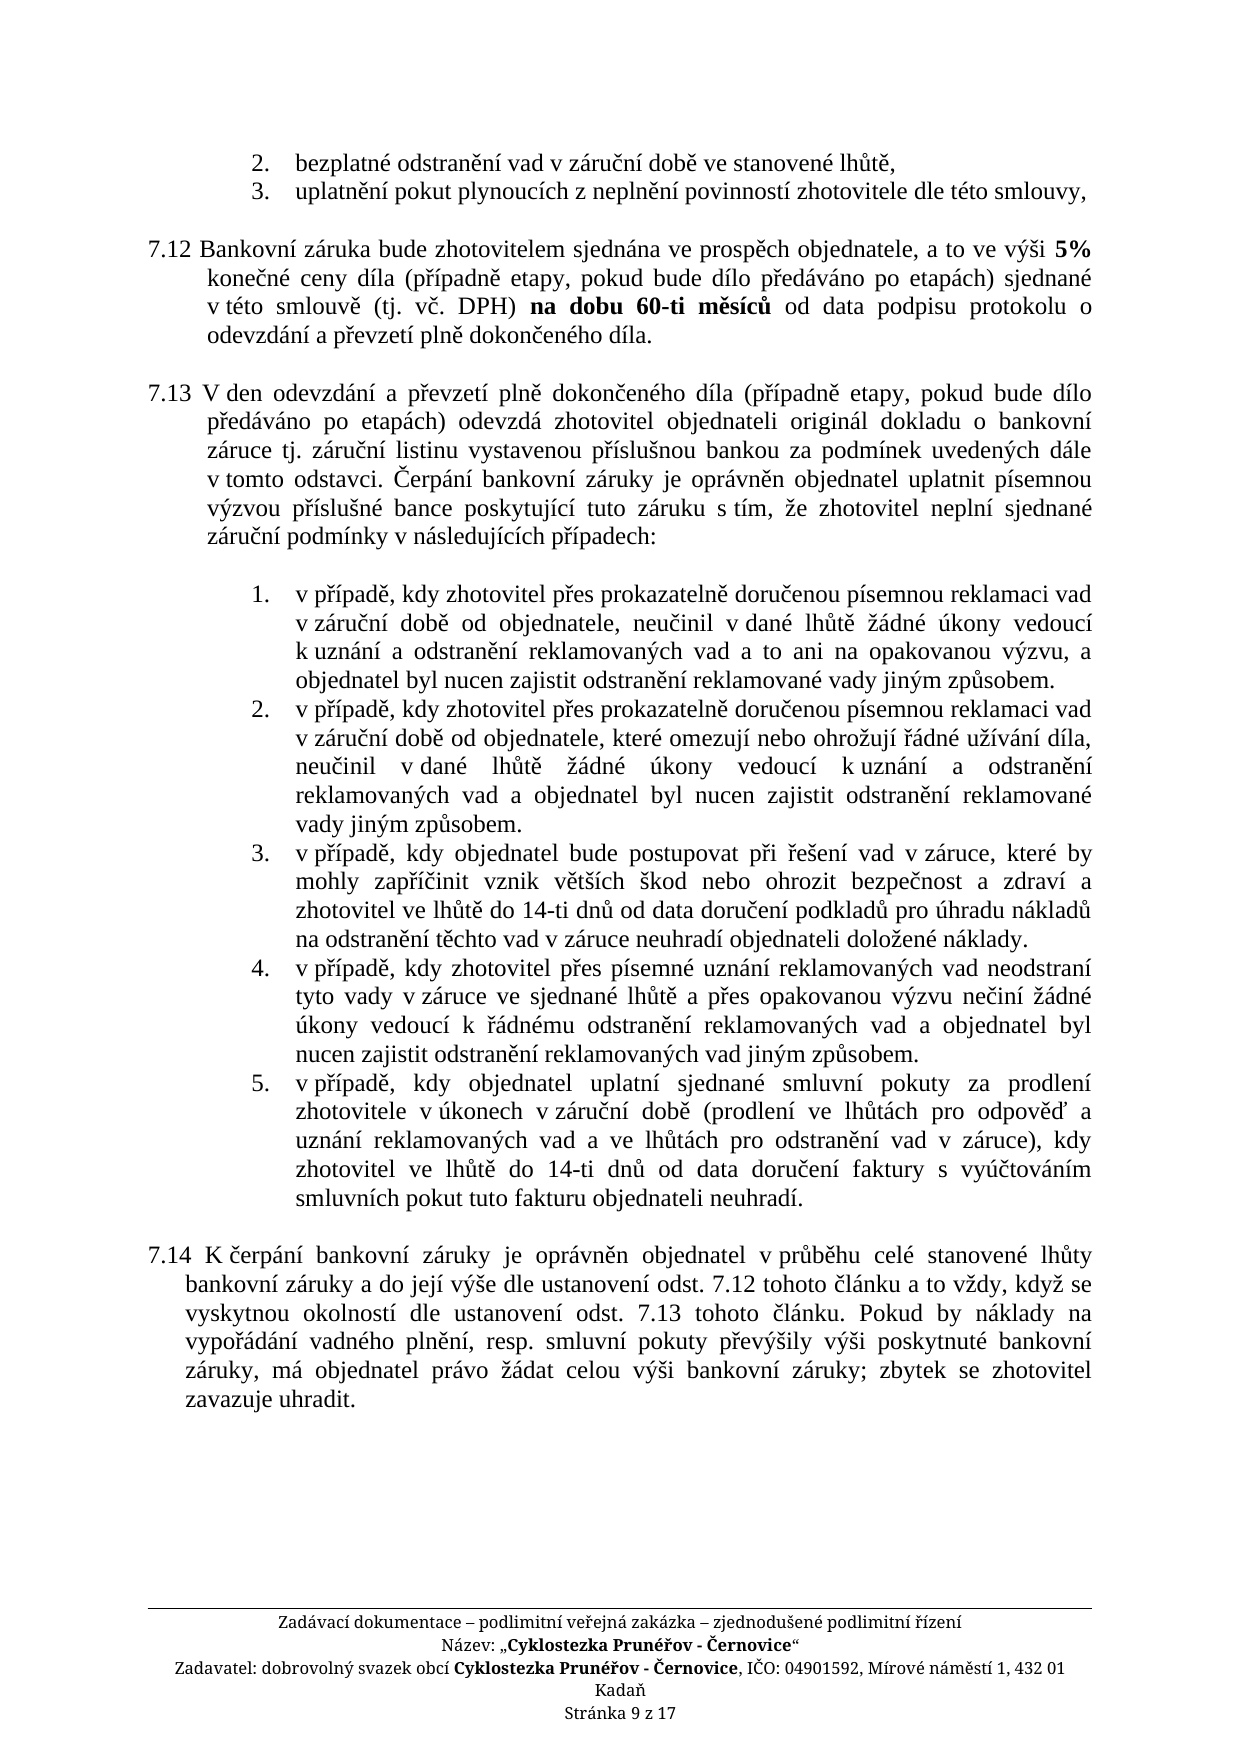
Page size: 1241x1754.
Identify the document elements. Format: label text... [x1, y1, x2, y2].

list bezplatné odstranění vad v záruční době ve stanovené lhůtě, [251, 148, 1092, 176]
list v případě, kdy objednatel uplatní sjednané smluvní pokuty za prodlení zhotovitele v úkonech v záruční době (prodlení ve lhůtách pro odpověď a uznání reklamovaných vad a ve lhůtách pro odstranění vad v záruce), kdy zhotovitel ve lhůtě do 14-ti dnů od data doručení faktury s vyúčtováním smluvních pokut tuto fakturu objednateli neuhradí. [251, 1068, 1092, 1211]
text 7.14 K čerpání bankovní záruky je oprávněn objednatel v průběhu celé stanovené lhůty bankovní záruky a do její výše dle ustanovení odst. 7.12 tohoto článku a to vždy, když se vyskytnou okolností dle ustanovení odst. 7.13 tohoto článku. Pokud by náklady na vypořádání vadného plnění, resp. smluvní pokuty převýšily výši poskytnuté bankovní záruky, má objednatel právo žádat celou výši bankovní záruky; zbytek se zhotovitel zavazuje uhradit. [148, 1240, 1092, 1413]
list v případě, kdy zhotovitel přes písemné uznání reklamovaných vad neodstraní tyto vady v záruce ve sjednané lhůtě a přes opakovanou výzvu nečiní žádné úkony vedoucí k řádnému odstranění reklamovaných vad a objednatel byl nucen zajistit odstranění reklamovaných vad jiným způsobem. [251, 953, 1092, 1068]
list uplatnění pokut plynoucích z neplnění povinností zhotovitele dle této smlouvy, [251, 176, 1092, 205]
text 7.12 Bankovní záruka bude zhotovitelem sjednána ve prospěch objednatele, a to ve výši 5% konečné ceny díla (případně etapy, pokud bude dílo předáváno po etapách) sjednané v této smlouvě (tj. vč. DPH) na dobu 60-ti měsíců od data podpisu protokolu o odevzdání a převzetí plně dokončeného díla. [148, 234, 1092, 349]
list v případě, kdy zhotovitel přes prokazatelně doručenou písemnou reklamaci vad v záruční době od objednatele, neučinil v dané lhůtě žádné úkony vedoucí k uznání a odstranění reklamovaných vad a to ani na opakovanou výzvu, a objednatel byl nucen zajistit odstranění reklamované vady jiným způsobem. [251, 579, 1092, 694]
list v případě, kdy objednatel bude postupovat při řešení vad v záruce, které by mohly zapříčinit vznik větších škod nebo ohrozit bezpečnost a zdraví a zhotovitel ve lhůtě do 14-ti dnů od data doručení podkladů pro úhradu nákladů na odstranění těchto vad v záruce neuhradí objednateli doložené náklady. [251, 838, 1092, 953]
text 7.13 V den odevzdání a převzetí plně dokončeného díla (případně etapy, pokud bude dílo předáváno po etapách) odevzdá zhotovitel objednateli originál dokladu o bankovní záruce tj. záruční listinu vystavenou příslušnou bankou za podmínek uvedených dále v tomto odstavci. Čerpání bankovní záruky je oprávněn objednatel uplatnit písemnou výzvou příslušné bance poskytující tuto záruku s tím, že zhotovitel neplní sjednané záruční podmínky v následujících případech: [148, 378, 1092, 550]
list v případě, kdy zhotovitel přes prokazatelně doručenou písemnou reklamaci vad v záruční době od objednatele, které omezují nebo ohrožují řádné užívání díla, neučinil v dané lhůtě žádné úkony vedoucí k uznání a odstranění reklamovaných vad a objednatel byl nucen zajistit odstranění reklamované vady jiným způsobem. [251, 694, 1092, 838]
